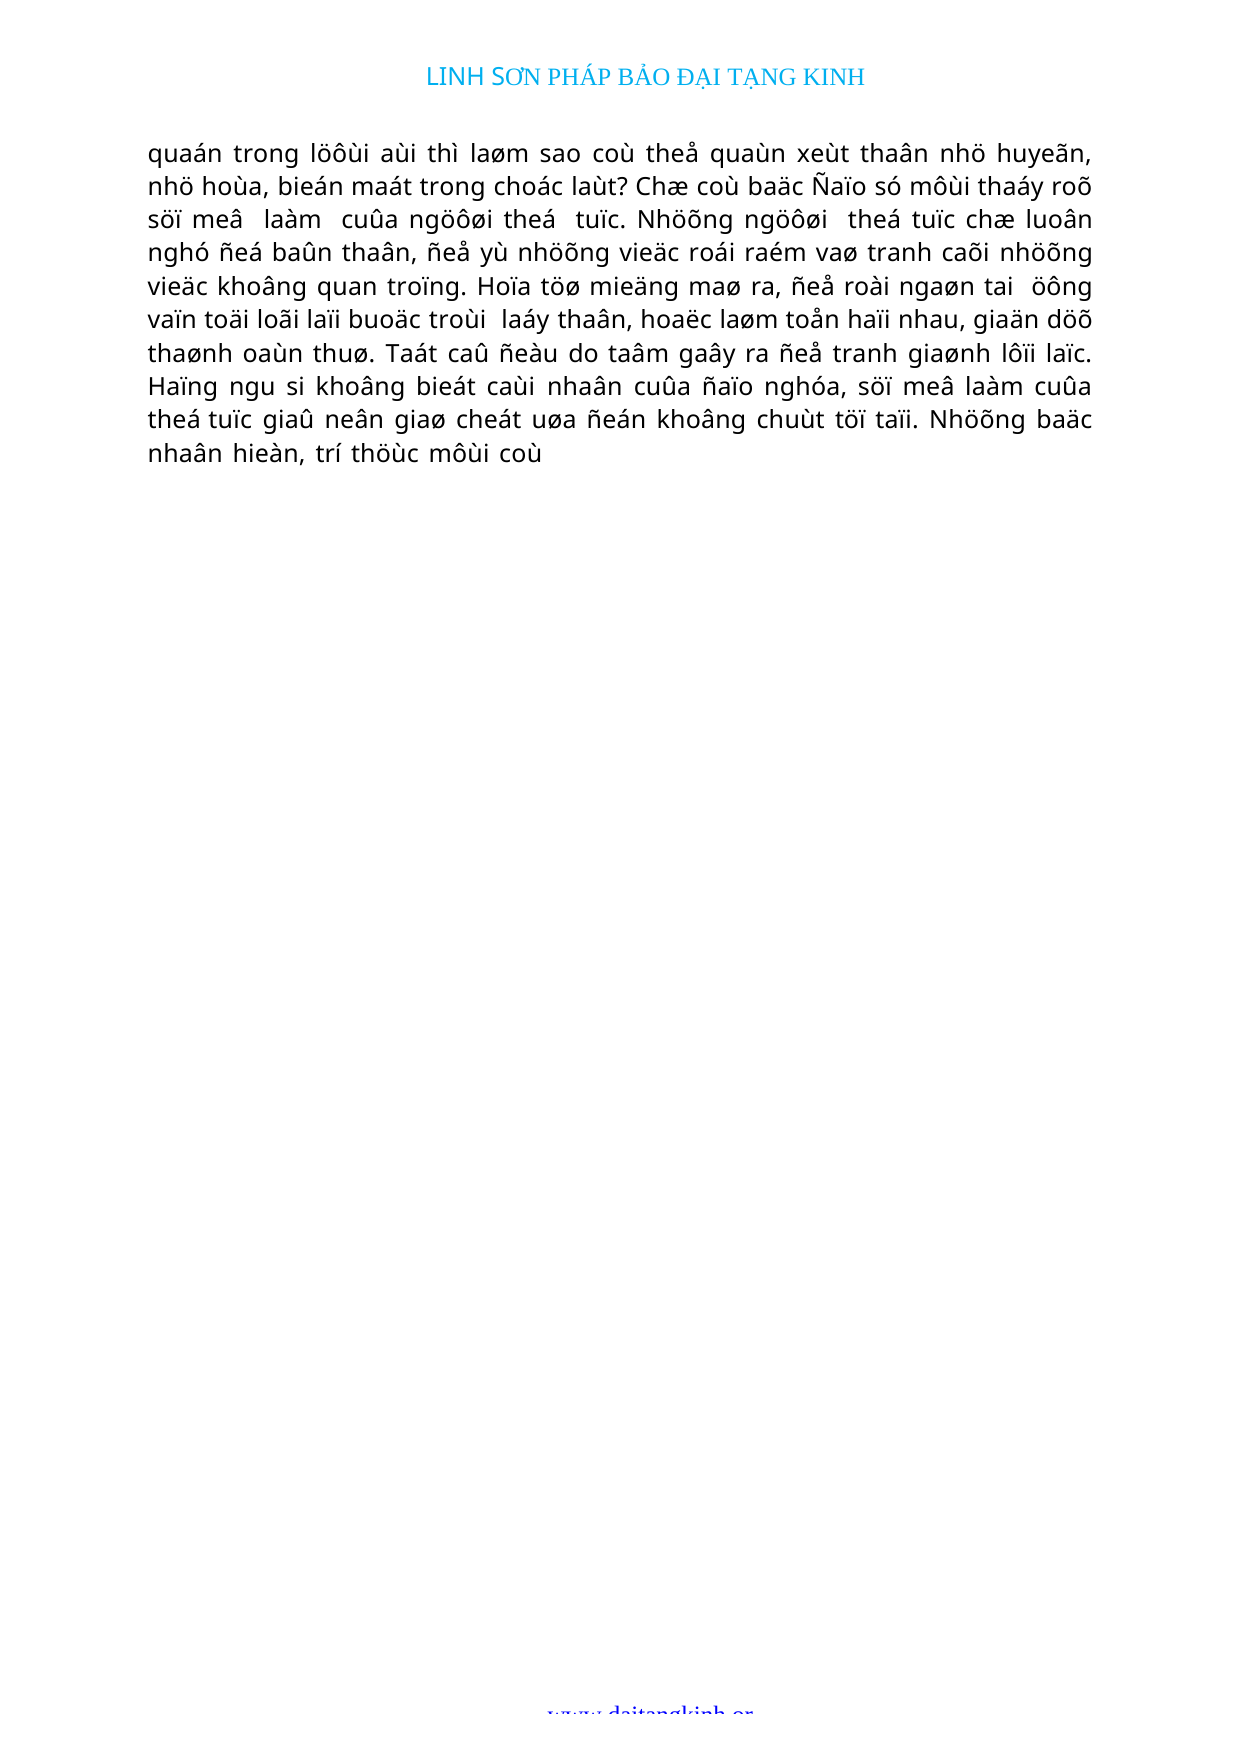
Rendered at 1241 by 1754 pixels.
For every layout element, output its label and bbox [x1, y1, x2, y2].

text [147, 135, 1093, 470]
